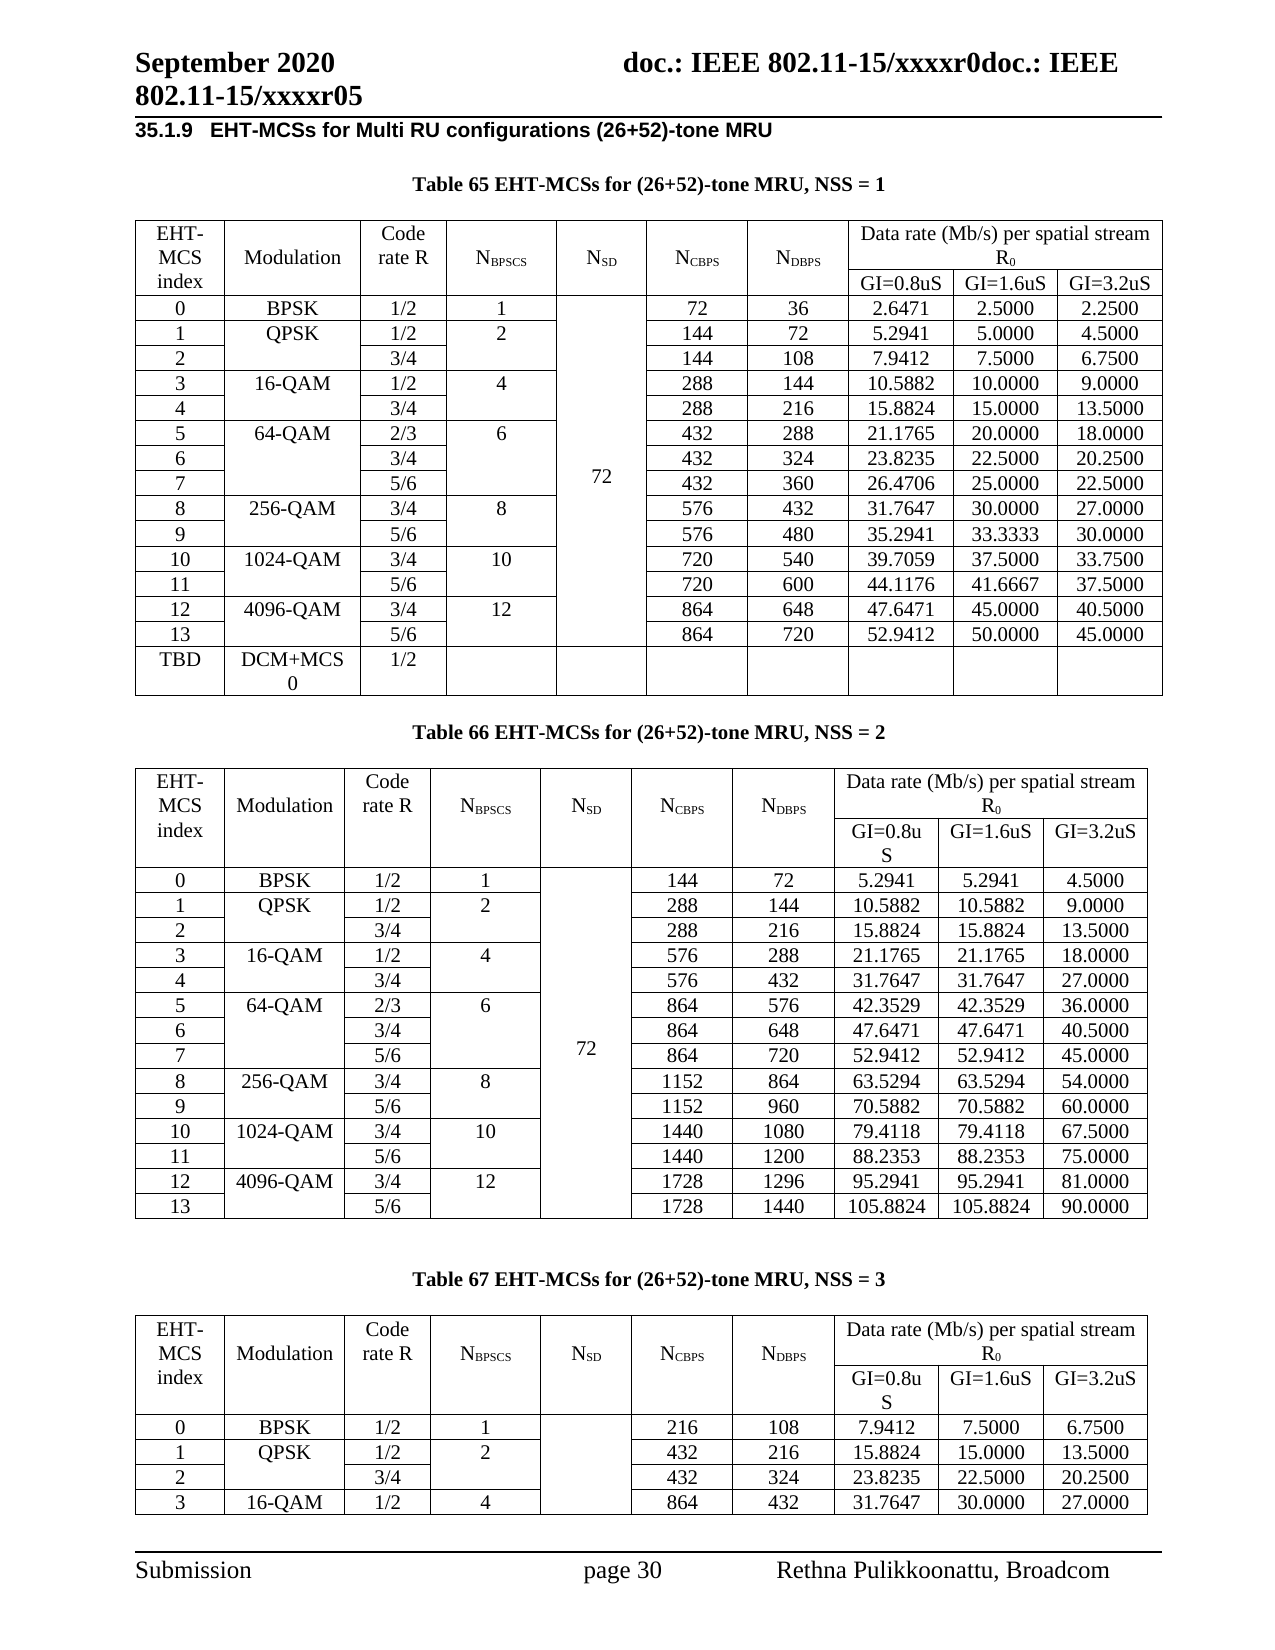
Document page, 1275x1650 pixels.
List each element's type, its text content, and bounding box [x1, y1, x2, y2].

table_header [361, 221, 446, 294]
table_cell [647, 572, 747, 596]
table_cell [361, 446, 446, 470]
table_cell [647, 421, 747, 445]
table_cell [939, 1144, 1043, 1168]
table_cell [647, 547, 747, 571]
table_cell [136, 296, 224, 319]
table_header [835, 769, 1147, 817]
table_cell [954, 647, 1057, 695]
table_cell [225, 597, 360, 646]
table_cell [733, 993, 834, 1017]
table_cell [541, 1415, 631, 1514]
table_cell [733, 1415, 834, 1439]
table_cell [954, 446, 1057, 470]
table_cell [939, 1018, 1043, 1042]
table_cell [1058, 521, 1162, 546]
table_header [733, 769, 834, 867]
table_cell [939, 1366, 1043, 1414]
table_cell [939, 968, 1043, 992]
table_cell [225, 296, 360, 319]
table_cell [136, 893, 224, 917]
text Table 67 EHT-MCSs for (26+52)-tone MRU, NSS = 3 [135, 1267, 1162, 1291]
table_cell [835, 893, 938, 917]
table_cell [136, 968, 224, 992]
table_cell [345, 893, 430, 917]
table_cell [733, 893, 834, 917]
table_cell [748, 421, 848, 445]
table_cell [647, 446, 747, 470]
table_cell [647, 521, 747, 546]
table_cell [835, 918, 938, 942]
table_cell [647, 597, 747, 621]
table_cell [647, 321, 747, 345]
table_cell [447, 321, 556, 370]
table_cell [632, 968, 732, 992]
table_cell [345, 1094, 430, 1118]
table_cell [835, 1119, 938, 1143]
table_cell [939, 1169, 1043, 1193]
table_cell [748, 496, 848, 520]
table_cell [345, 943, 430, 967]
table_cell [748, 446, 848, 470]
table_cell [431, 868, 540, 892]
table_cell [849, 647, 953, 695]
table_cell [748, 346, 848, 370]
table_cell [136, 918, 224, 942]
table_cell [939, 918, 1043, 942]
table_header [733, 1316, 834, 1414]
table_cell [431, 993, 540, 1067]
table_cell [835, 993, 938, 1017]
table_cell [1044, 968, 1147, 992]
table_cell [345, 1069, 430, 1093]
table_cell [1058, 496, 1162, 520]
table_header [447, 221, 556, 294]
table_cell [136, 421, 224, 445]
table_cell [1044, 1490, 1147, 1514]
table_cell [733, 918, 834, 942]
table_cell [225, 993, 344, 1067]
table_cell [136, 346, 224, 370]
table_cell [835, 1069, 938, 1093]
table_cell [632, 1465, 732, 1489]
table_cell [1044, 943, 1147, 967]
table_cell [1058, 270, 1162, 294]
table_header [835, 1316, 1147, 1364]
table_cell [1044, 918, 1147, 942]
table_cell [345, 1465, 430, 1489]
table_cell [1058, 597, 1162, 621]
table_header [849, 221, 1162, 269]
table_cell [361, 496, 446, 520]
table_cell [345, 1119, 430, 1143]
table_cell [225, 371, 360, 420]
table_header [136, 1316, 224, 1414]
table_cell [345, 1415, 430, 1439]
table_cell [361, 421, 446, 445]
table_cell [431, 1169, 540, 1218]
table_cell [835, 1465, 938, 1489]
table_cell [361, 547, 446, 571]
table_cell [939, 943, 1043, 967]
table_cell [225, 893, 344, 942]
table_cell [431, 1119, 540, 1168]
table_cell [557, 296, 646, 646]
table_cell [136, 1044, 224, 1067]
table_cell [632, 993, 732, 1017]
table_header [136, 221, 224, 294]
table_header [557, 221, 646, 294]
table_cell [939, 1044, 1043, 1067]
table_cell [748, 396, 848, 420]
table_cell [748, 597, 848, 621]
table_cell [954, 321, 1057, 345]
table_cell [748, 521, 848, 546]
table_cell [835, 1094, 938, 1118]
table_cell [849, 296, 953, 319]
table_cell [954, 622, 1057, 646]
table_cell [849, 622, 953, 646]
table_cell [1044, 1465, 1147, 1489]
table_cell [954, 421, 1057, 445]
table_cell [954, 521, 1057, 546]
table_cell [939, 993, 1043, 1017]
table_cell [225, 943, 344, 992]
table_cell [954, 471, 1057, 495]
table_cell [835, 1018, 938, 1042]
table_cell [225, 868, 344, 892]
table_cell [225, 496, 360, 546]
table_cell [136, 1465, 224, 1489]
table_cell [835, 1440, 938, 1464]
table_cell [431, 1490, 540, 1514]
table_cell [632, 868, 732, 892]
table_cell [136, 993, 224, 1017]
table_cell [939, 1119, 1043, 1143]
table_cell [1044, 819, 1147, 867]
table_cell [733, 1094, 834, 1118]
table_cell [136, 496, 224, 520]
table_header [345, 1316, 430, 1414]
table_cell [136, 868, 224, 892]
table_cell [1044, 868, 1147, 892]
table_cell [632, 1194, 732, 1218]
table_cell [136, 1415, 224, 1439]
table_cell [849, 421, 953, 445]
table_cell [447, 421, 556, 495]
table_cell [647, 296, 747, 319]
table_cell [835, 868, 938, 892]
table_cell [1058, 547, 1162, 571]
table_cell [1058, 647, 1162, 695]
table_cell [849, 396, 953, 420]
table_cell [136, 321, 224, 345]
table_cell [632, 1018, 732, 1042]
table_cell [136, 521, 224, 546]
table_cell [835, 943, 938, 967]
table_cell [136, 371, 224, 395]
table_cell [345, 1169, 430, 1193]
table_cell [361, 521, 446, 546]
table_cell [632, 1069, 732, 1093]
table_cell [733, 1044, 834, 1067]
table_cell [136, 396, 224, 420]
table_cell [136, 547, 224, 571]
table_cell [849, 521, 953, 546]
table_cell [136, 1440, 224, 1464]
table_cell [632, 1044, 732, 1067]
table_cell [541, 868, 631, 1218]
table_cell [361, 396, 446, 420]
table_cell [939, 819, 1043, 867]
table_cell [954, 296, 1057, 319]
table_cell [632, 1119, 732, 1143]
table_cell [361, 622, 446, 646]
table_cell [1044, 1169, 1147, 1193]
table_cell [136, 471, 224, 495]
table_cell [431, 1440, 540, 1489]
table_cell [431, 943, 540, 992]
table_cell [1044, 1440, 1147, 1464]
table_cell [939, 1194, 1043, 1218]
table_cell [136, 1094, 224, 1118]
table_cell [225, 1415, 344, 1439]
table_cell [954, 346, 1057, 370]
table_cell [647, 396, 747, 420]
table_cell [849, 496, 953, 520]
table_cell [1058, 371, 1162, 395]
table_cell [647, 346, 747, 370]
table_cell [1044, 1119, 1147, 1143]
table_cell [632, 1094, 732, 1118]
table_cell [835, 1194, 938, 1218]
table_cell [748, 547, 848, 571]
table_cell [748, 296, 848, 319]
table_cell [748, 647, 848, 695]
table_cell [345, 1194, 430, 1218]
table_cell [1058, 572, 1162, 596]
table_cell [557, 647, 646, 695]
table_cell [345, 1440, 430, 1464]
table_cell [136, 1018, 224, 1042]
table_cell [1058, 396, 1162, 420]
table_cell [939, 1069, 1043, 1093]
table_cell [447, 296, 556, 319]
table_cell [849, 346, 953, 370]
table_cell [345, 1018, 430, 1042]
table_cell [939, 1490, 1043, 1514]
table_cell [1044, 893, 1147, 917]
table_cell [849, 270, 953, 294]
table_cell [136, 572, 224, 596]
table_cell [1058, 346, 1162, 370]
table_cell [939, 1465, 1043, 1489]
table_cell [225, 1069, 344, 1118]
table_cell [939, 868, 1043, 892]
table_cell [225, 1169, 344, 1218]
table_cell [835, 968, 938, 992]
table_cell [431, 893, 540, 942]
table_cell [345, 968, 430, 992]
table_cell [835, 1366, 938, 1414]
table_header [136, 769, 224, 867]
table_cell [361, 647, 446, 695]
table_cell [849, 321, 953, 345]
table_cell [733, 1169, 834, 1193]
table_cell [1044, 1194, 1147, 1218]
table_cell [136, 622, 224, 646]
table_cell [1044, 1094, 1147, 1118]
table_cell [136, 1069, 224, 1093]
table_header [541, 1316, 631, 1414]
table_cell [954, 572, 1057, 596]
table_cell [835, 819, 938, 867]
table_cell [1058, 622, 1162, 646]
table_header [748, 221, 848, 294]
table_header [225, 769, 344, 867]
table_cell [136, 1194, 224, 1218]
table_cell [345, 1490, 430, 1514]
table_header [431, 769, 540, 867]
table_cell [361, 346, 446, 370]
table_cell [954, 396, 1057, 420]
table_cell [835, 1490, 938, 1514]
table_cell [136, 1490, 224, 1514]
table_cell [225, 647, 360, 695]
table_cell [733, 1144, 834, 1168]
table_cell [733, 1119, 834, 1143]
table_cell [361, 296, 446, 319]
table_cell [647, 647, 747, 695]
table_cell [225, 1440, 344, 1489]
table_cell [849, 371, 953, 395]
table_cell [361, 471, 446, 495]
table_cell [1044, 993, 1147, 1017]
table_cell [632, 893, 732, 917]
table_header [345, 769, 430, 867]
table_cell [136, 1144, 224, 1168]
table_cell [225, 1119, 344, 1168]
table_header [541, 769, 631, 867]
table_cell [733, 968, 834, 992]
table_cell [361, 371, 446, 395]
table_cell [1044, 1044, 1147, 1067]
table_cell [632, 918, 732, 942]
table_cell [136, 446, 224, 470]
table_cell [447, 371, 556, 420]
text Table 66 EHT-MCSs for (26+52)-tone MRU, NSS = 2 [135, 720, 1162, 744]
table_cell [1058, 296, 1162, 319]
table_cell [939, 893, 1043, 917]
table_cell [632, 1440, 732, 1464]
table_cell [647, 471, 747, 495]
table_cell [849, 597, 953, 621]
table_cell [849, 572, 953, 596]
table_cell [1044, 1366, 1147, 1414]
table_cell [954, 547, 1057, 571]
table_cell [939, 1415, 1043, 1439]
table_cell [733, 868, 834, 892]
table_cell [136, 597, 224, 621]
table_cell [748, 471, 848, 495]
text Table 65 EHT-MCSs for (26+52)-tone MRU, NSS = 1 [135, 172, 1162, 196]
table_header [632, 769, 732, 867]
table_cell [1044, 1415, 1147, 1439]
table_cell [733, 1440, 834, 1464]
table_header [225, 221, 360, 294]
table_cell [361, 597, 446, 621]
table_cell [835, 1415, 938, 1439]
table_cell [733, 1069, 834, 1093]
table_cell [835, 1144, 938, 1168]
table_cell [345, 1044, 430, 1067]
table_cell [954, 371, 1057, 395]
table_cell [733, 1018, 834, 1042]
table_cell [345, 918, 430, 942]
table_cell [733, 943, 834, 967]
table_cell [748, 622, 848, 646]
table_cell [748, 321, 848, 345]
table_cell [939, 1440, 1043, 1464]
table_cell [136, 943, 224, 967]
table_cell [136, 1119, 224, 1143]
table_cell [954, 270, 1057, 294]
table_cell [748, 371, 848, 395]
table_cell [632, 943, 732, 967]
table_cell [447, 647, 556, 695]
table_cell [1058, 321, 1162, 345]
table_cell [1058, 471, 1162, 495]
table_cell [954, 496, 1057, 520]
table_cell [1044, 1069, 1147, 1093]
subtitle EHT-MCSs for Multi RU configurations (26+52)-tone MRU [135, 118, 1162, 142]
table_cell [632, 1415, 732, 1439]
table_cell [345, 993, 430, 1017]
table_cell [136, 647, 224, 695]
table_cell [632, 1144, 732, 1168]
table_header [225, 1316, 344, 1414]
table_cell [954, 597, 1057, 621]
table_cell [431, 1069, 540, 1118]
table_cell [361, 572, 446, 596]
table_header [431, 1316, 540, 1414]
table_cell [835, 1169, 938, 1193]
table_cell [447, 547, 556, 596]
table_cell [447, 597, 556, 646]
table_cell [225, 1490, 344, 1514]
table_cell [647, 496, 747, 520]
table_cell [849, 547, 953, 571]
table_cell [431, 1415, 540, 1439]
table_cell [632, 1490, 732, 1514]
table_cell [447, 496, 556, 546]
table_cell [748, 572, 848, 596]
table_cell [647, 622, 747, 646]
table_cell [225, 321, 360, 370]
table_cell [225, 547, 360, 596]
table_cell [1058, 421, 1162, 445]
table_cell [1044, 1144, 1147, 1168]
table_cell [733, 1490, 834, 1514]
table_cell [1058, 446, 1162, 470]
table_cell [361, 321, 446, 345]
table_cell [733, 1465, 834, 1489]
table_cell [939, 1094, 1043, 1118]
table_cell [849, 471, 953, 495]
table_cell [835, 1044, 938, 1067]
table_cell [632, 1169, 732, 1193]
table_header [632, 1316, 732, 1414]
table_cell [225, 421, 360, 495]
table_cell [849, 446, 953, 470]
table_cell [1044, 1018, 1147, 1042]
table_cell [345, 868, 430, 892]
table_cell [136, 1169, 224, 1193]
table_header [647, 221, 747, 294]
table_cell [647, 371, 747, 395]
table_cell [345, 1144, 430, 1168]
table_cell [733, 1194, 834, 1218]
